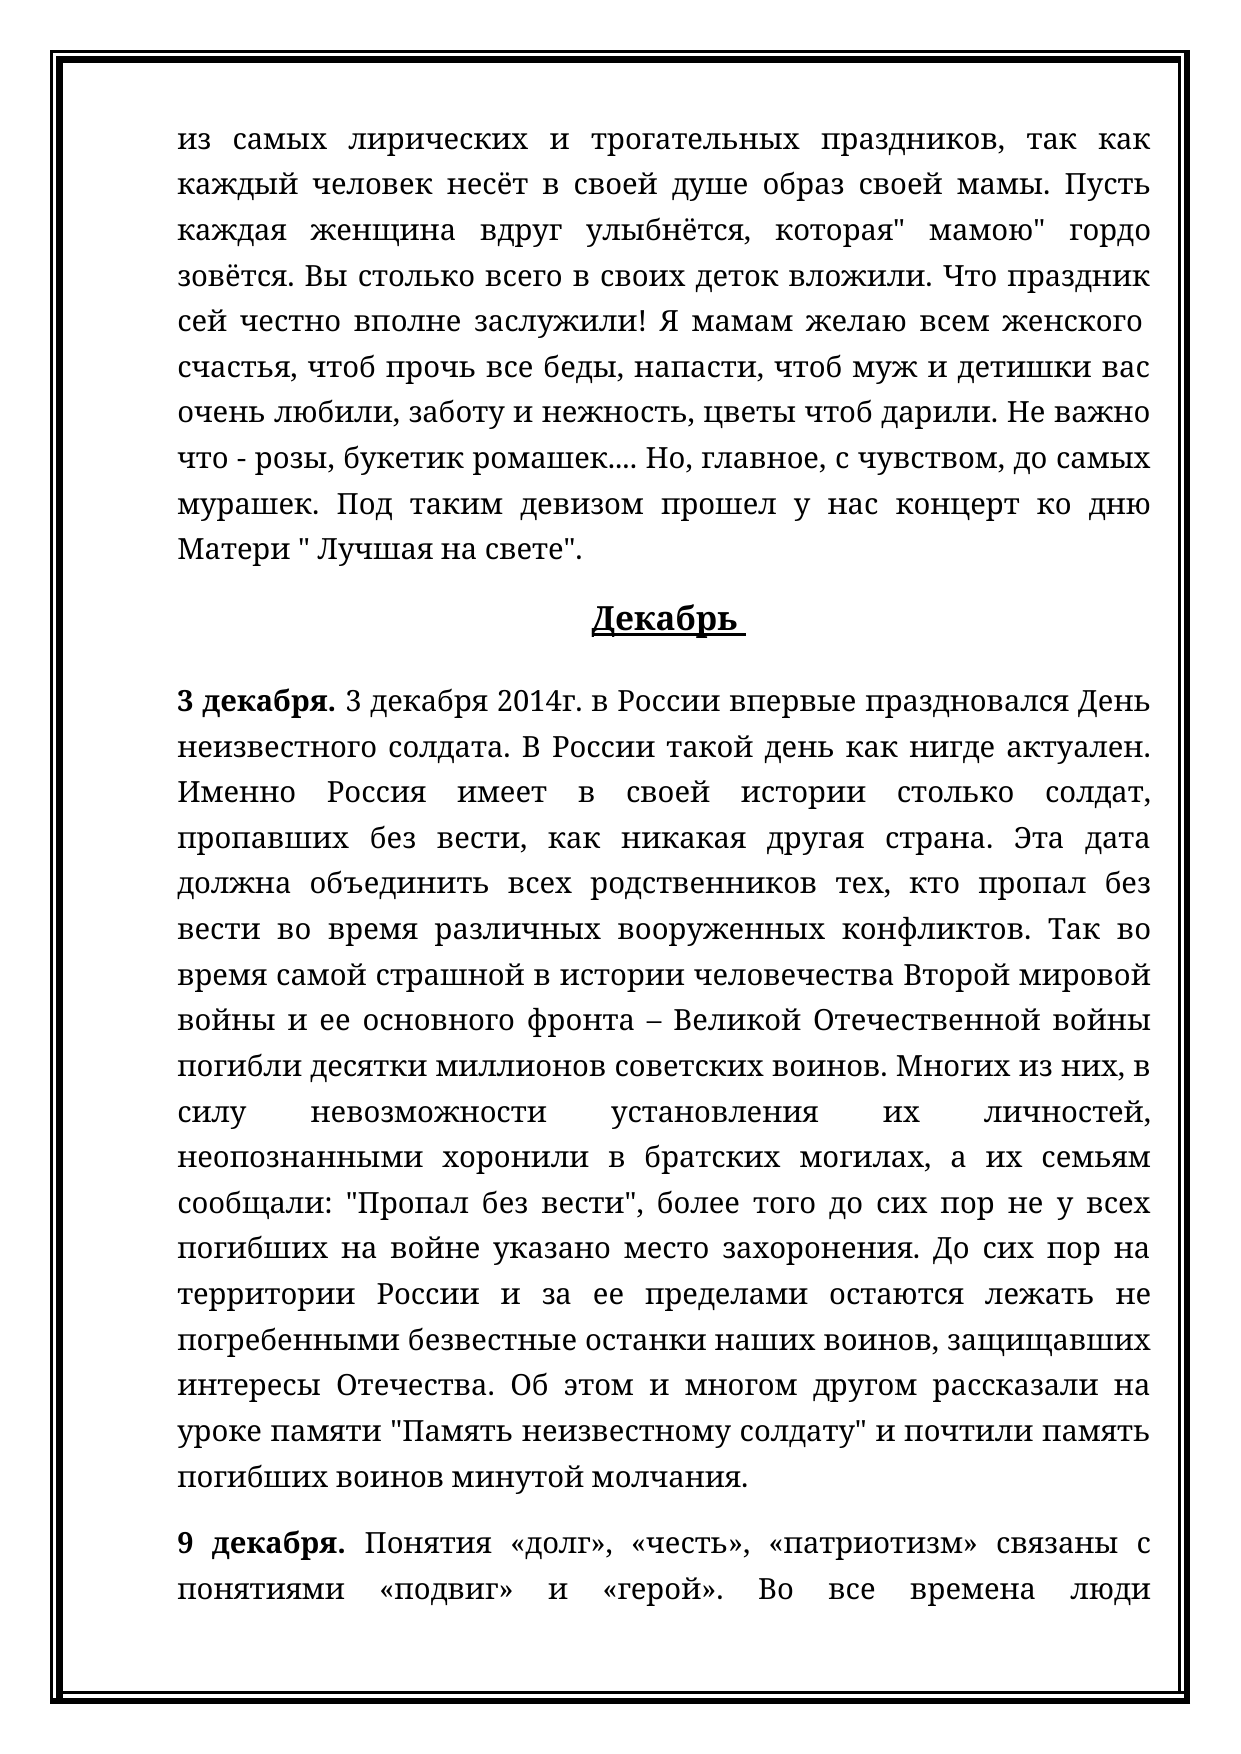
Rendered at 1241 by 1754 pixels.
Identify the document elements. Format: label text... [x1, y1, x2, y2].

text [177, 118, 1152, 568]
text Декабрь [177, 595, 1152, 641]
text 3 декабря. 3 декабря 2014г. в России впервые праздновался День неизвестного солдата. В России такой день как нигде актуален. Именно Россия имеет в своей истории столько солдат, пропавших без вести, как никакая другая страна. Эта дата должна объединить всех родственников тех, кто пропал без вести во время различных вооруженных конфликтов. Так во время самой страшной в истории человечества Второй мировой войны и ее основного фронта – Великой Отечественной войны погибли десятки миллионов советских воинов. Многих из них, в силу невозможности установления их личностей, неопознанными хоронили в братских могилах, а их семьям сообщали: "Пропал без вести", более того до сих пор не у всех погибших на войне указано место захоронения. До сих пор на территории России и за ее пределами остаются лежать не погребенными безвестные останки наших воинов, защищавших интересы Отечества. Об этом и многом другом рассказали на уроке памяти "Память неизвестному солдату" и почтили память погибших воинов минутой молчания. [177, 680, 1152, 1496]
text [177, 1522, 1152, 1608]
